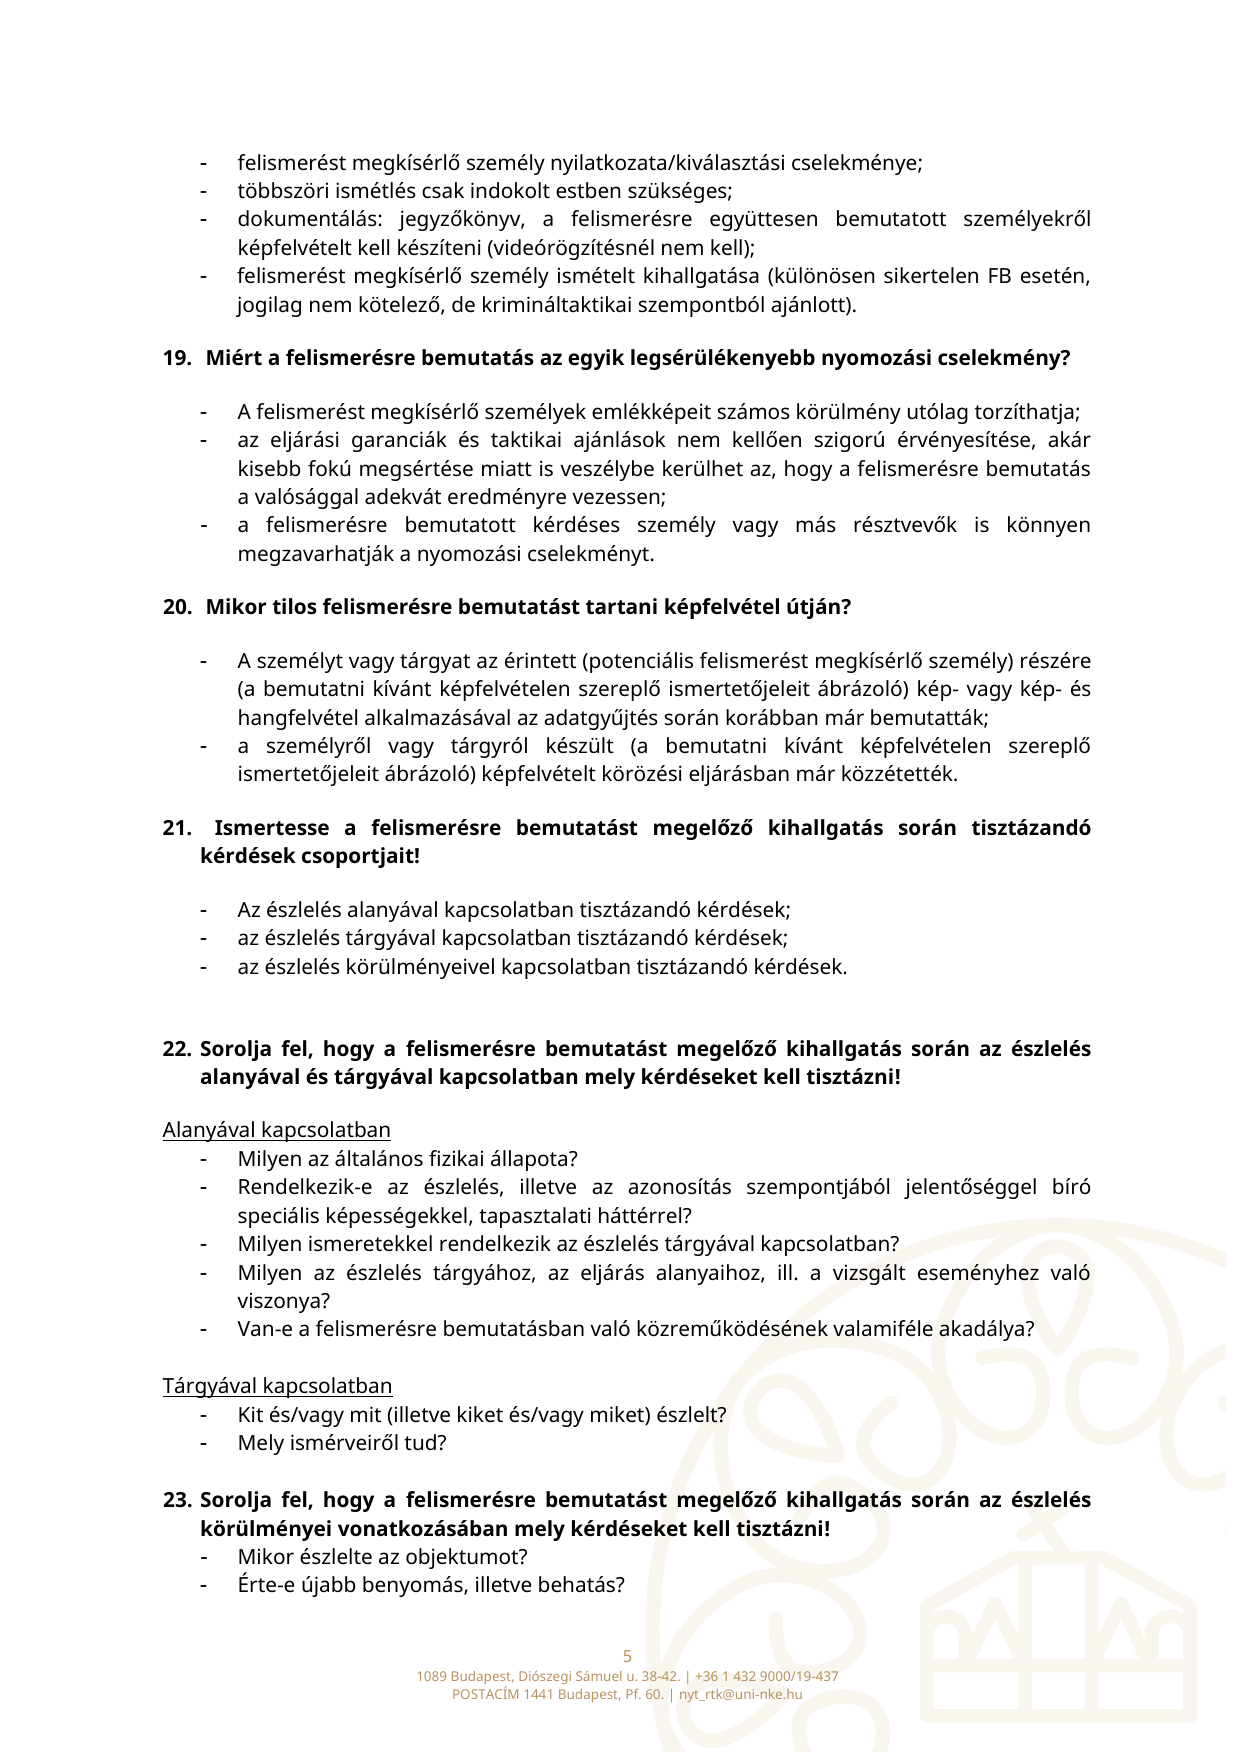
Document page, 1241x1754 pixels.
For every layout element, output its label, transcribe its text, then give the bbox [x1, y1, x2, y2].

list Mikor észlelte az objektumot? [200, 1542, 1092, 1571]
list a személyről vagy tárgyról készült (a bemutatni kívánt képfelvételen szereplő ismertetőjeleit ábrázoló) képfelvételt körözési eljárásban már közzétették. [200, 731, 1092, 788]
list Milyen az észlelés tárgyához, az eljárás alanyaihoz, ill. a vizsgált eseményhez való viszonya? [200, 1258, 1092, 1314]
text Tárgyával kapcsolatban [162, 1371, 1092, 1400]
list Az észlelés alanyával kapcsolatban tisztázandó kérdések; [200, 895, 1092, 923]
list az eljárási garanciák és taktikai ajánlások nem kellően szigorú érvényesítése, akár kisebb fokú megsértése miatt is veszélybe kerülhet az, hogy a felismerésre bemutatás a valósággal adekvát eredményre vezessen; [200, 425, 1092, 511]
list az észlelés tárgyával kapcsolatban tisztázandó kérdések; [200, 923, 1092, 952]
list Van-e a felismerésre bemutatásban való közreműködésének valamiféle akadálya? [200, 1314, 1092, 1343]
list a felismerésre bemutatott kérdéses személy vagy más résztvevők is könnyen megzavarhatják a nyomozási cselekményt. [200, 511, 1092, 567]
list Mely ismérveiről tud? [200, 1428, 1092, 1457]
list A személyt vagy tárgyat az érintett (potenciális felismerést megkísérlő személy) részére (a bemutatni kívánt képfelvételen szereplő ismertetőjeleit ábrázoló) kép- vagy kép- és hangfelvétel alkalmazásával az adatgyűjtés során korábban már bemutatták; [200, 646, 1092, 731]
list Milyen az általános fizikai állapota? [200, 1144, 1092, 1172]
list A felismerést megkísérlő személyek emlékképeit számos körülmény utólag torzíthatja; [200, 397, 1092, 425]
picture [0, 121, 1226, 1752]
list Érte-e újabb benyomás, illetve behatás? [200, 1571, 1092, 1599]
text Alanyával kapcsolatban [162, 1116, 1092, 1144]
list Kit és/vagy mit (illetve kiket és/vagy miket) észlelt? [200, 1400, 1092, 1428]
list Sorolja fel, hogy a felismerésre bemutatást megelőző kihallgatás során az észlelés alanyával és tárgyával kapcsolatban mely kérdéseket kell tisztázni! [162, 1034, 1092, 1091]
list Milyen ismeretekkel rendelkezik az észlelés tárgyával kapcsolatban? [200, 1229, 1092, 1258]
list Mikor tilos felismerésre bemutatást tartani képfelvétel útján? [163, 592, 1092, 621]
list többszöri ismétlés csak indokolt estben szükséges; [200, 176, 1092, 204]
list felismerést megkísérlő személy nyilatkozata/kiválasztási cselekménye; [200, 148, 1092, 176]
list Sorolja fel, hogy a felismerésre bemutatást megelőző kihallgatás során az észlelés körülményei vonatkozásában mely kérdéseket kell tisztázni! [163, 1485, 1092, 1542]
list Rendelkezik-e az észlelés, illetve az azonosítás szempontjából jelentőséggel bíró speciális képességekkel, tapasztalati háttérrel? [200, 1172, 1092, 1229]
list Ismertesse a felismerésre bemutatást megelőző kihallgatás során tisztázandó kérdések csoportjait! [162, 813, 1092, 870]
list felismerést megkísérlő személy ismételt kihallgatása (különösen sikertelen FB esetén, jogilag nem kötelező, de krimináltaktikai szempontból ajánlott). [200, 261, 1092, 318]
list az észlelés körülményeivel kapcsolatban tisztázandó kérdések. [200, 952, 1092, 980]
list dokumentálás: jegyzőkönyv, a felismerésre együttesen bemutatott személyekről képfelvételt kell készíteni (videórögzítésnél nem kell); [200, 204, 1092, 261]
list Miért a felismerésre bemutatás az egyik legsérülékenyebb nyomozási cselekmény? [162, 343, 1092, 372]
